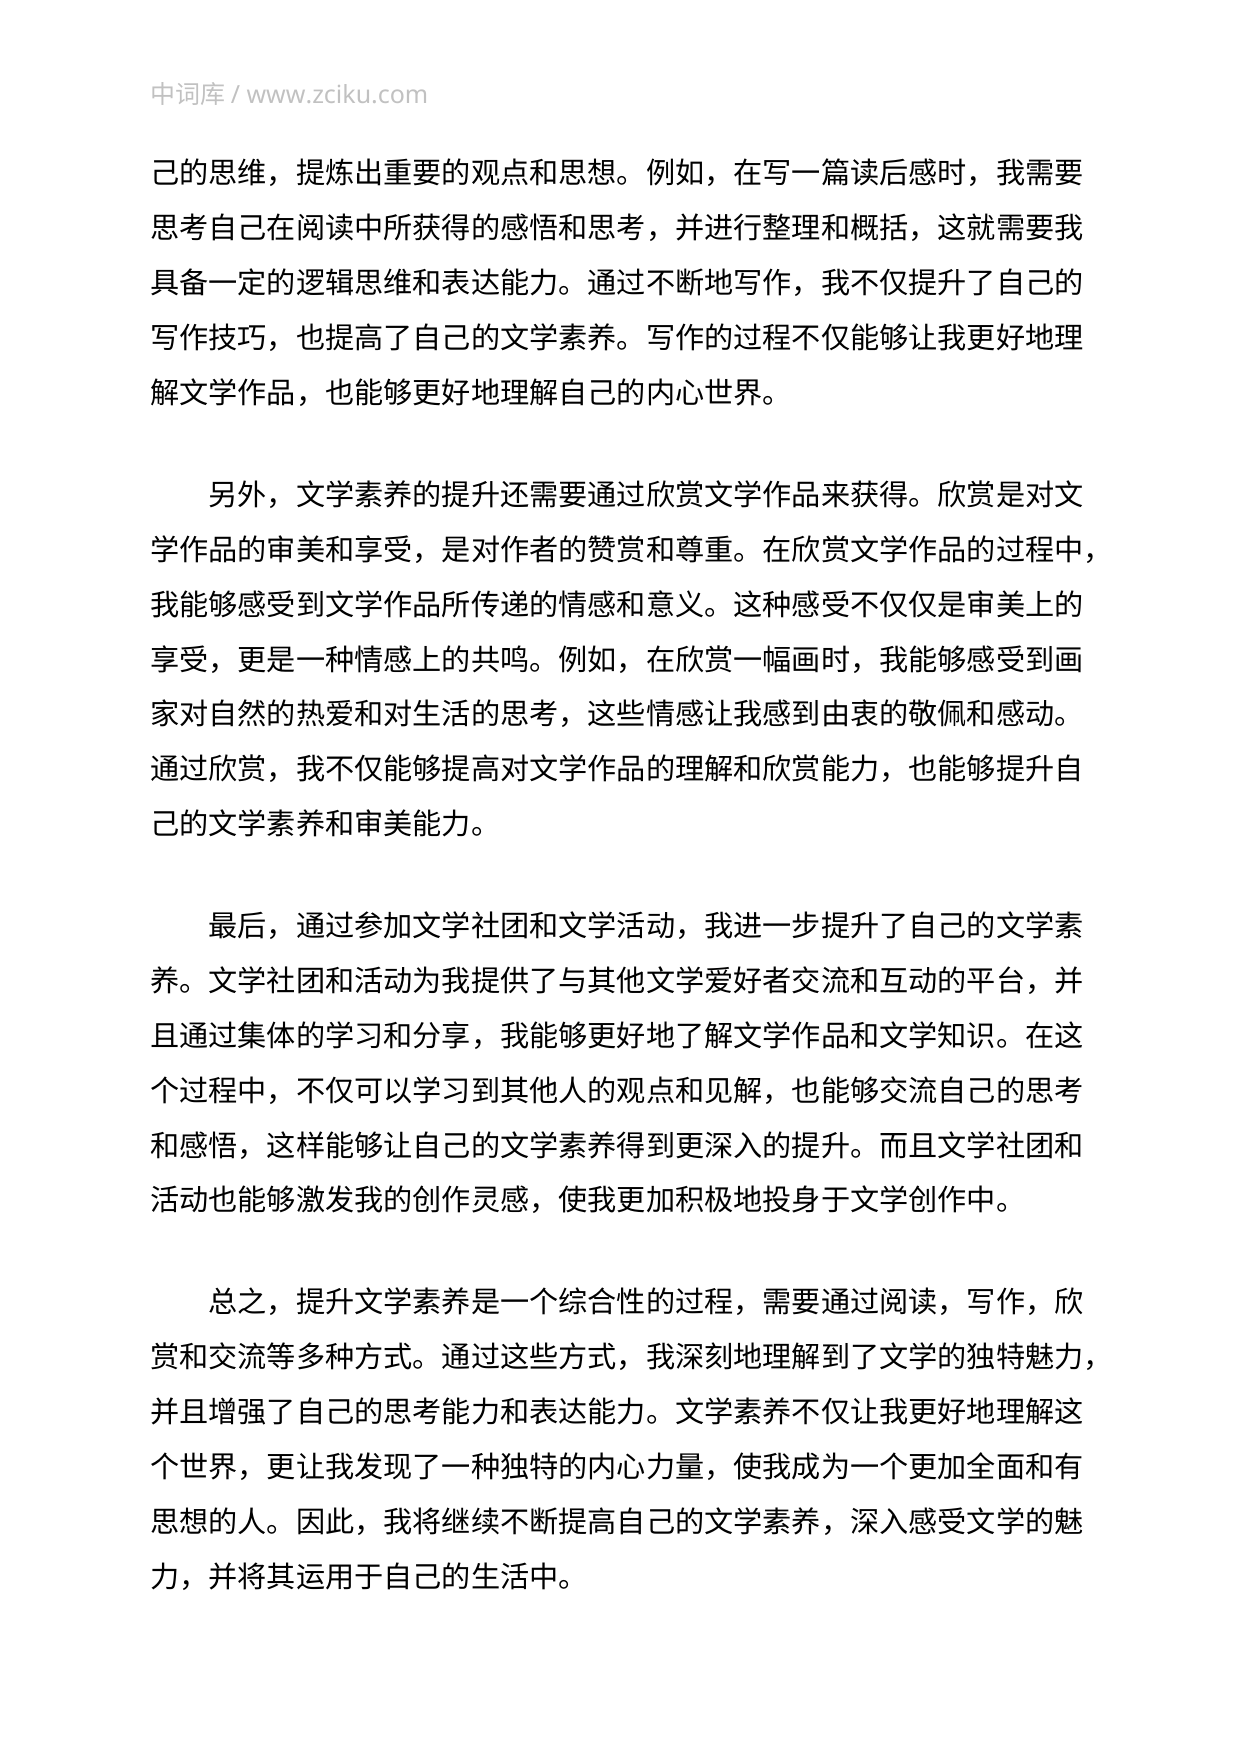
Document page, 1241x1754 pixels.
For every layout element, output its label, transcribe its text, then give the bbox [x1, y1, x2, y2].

text 总之，提升文学素养是一个综合性的过程，需要通过阅读，写作，欣赏和交流等多种方式。通过这些方式，我深刻地理解到了文学的独特魅力，并且增强了自己的思考能力和表达能力。文学素养不仅让我更好地理解这个世界，更让我发现了一种独特的内心力量，使我成为一个更加全面和有思想的人。因此，我将继续不断提高自己的文学素养，深入感受文学的魅力，并将其运用于自己的生活中。 [150, 1279, 1090, 1596]
text 另外，文学素养的提升还需要通过欣赏文学作品来获得。欣赏是对文学作品的审美和享受，是对作者的赞赏和尊重。在欣赏文学作品的过程中，我能够感受到文学作品所传递的情感和意义。这种感受不仅仅是审美上的享受，更是一种情感上的共鸣。例如，在欣赏一幅画时，我能够感受到画家对自然的热爱和对生活的思考，这些情感让我感到由衷的敬佩和感动。通过欣赏，我不仅能够提高对文学作品的理解和欣赏能力，也能够提升自己的文学素养和审美能力。 [150, 471, 1090, 843]
text 最后，通过参加文学社团和文学活动，我进一步提升了自己的文学素养。文学社团和活动为我提供了与其他文学爱好者交流和互动的平台，并且通过集体的学习和分享，我能够更好地了解文学作品和文学知识。在这个过程中，不仅可以学习到其他人的观点和见解，也能够交流自己的思考和感悟，这样能够让自己的文学素养得到更深入的提升。而且文学社团和活动也能够激发我的创作灵感，使我更加积极地投身于文学创作中。 [150, 902, 1090, 1219]
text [150, 150, 1090, 412]
